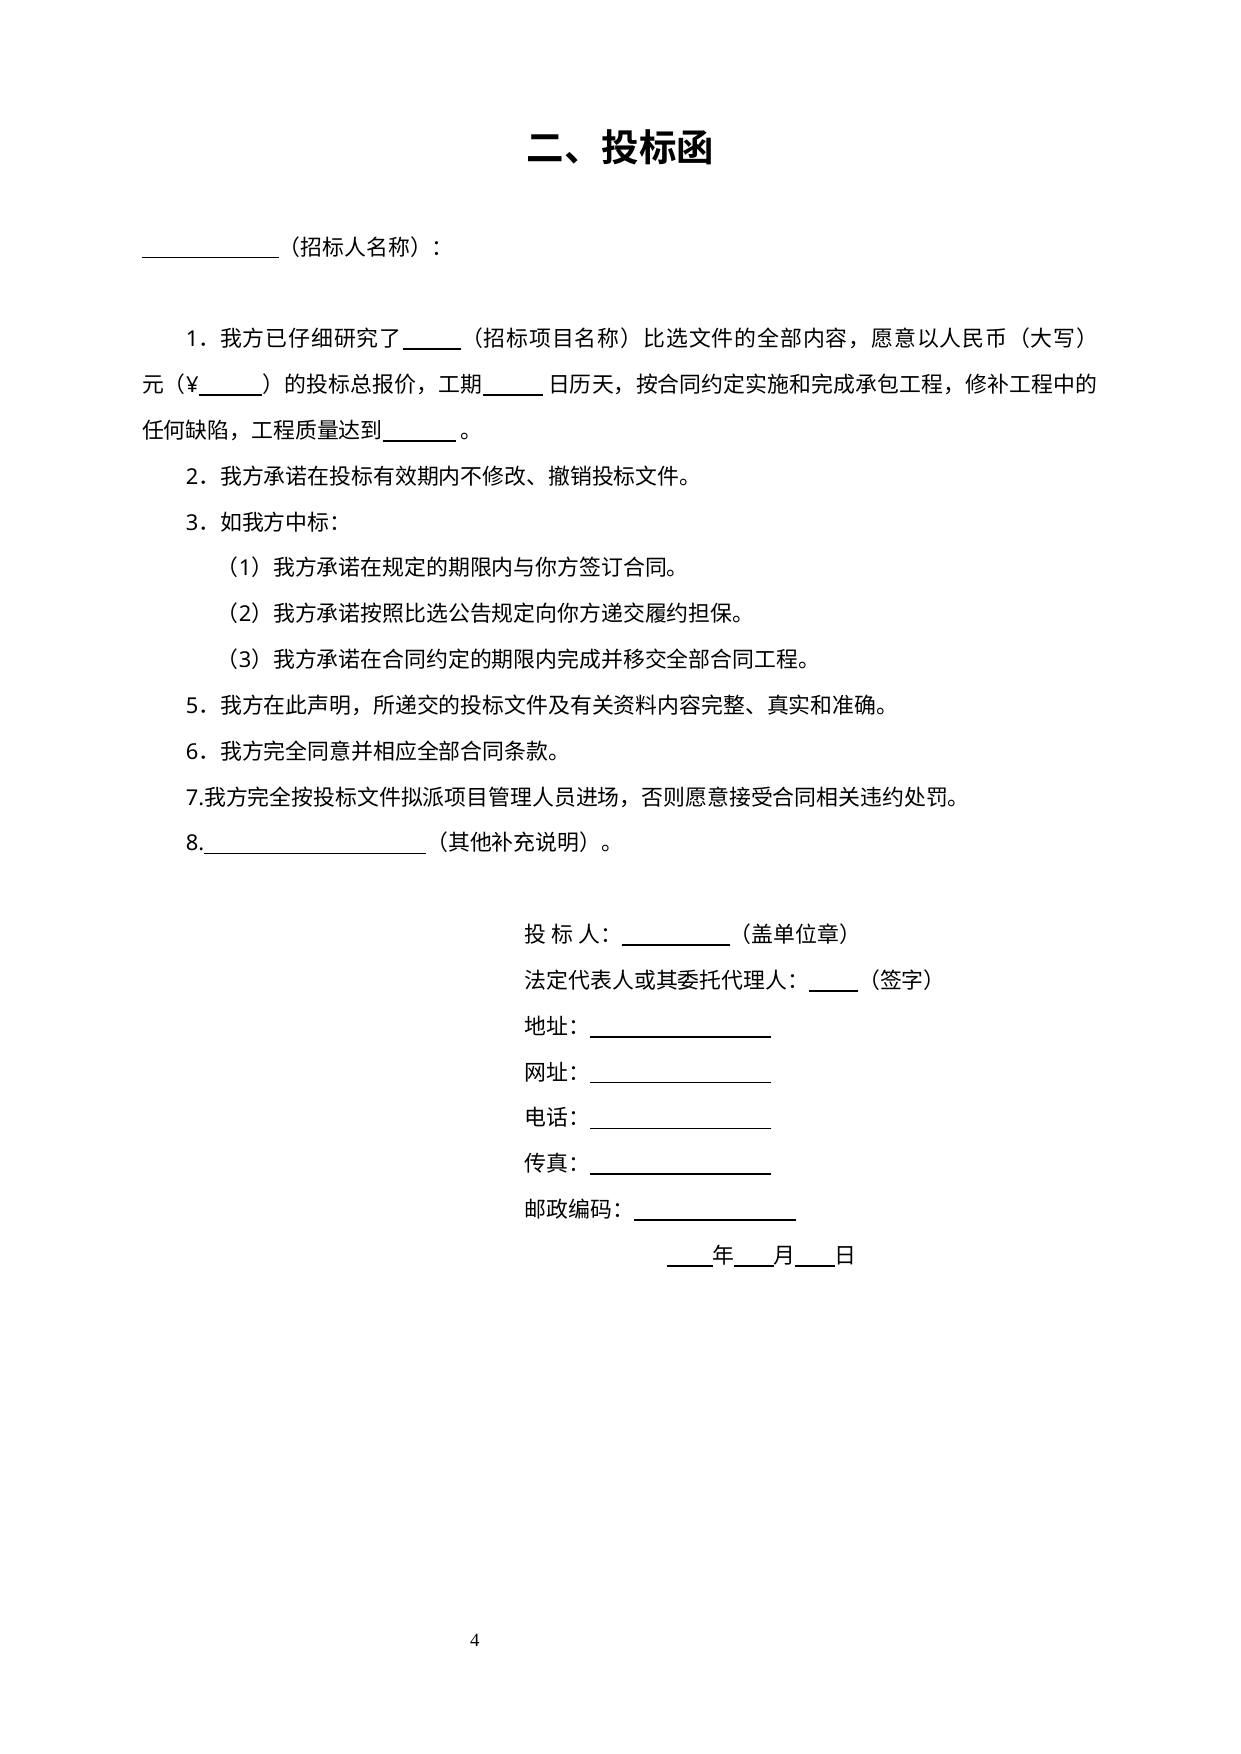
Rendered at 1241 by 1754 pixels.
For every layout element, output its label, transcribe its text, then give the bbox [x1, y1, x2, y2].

text 法定代表人或其委托代理人： （签字） [142, 952, 1098, 997]
text 传真： [142, 1135, 1098, 1181]
text （1）我方承诺在规定的期限内与你方签订合同。 [142, 539, 1098, 585]
list 我方已仔细研究了 （招标项目名称）比选文件的全部内容，愿意以人民币（大写） 元（¥ ）的投标总报价，工期 日历天，按合同约定实施和完成承包工程，修补工程中的任何缺陷，工程质量达到 。 [142, 310, 1098, 447]
text 二、投标函 [142, 118, 1098, 172]
text 邮政编码： [142, 1181, 1098, 1227]
text 年 月 日 [142, 1227, 1098, 1272]
text 电话： [142, 1089, 1098, 1135]
text 7.我方完全按投标文件拟派项目管理人员进场，否则愿意接受合同相关违约处罚。 [142, 768, 1098, 814]
text 地址： [142, 997, 1098, 1043]
text 网址： [142, 1043, 1098, 1089]
text 3．如我方中标： [142, 493, 1098, 539]
text （2）我方承诺按照比选公告规定向你方递交履约担保。 [142, 585, 1098, 631]
text （招标人名称）： [142, 218, 1098, 264]
text 2．我方承诺在投标有效期内不修改、撤销投标文件。 [142, 447, 1098, 493]
text 投 标 人： （盖单位章） [142, 906, 1098, 952]
text （3）我方承诺在合同约定的期限内完成并移交全部合同工程。 [142, 631, 1098, 677]
text 8. （其他补充说明）。 [142, 814, 1098, 860]
text 6．我方完全同意并相应全部合同条款。 [142, 722, 1098, 768]
text 5．我方在此声明，所递交的投标文件及有关资料内容完整、真实和准确。 [142, 677, 1098, 722]
